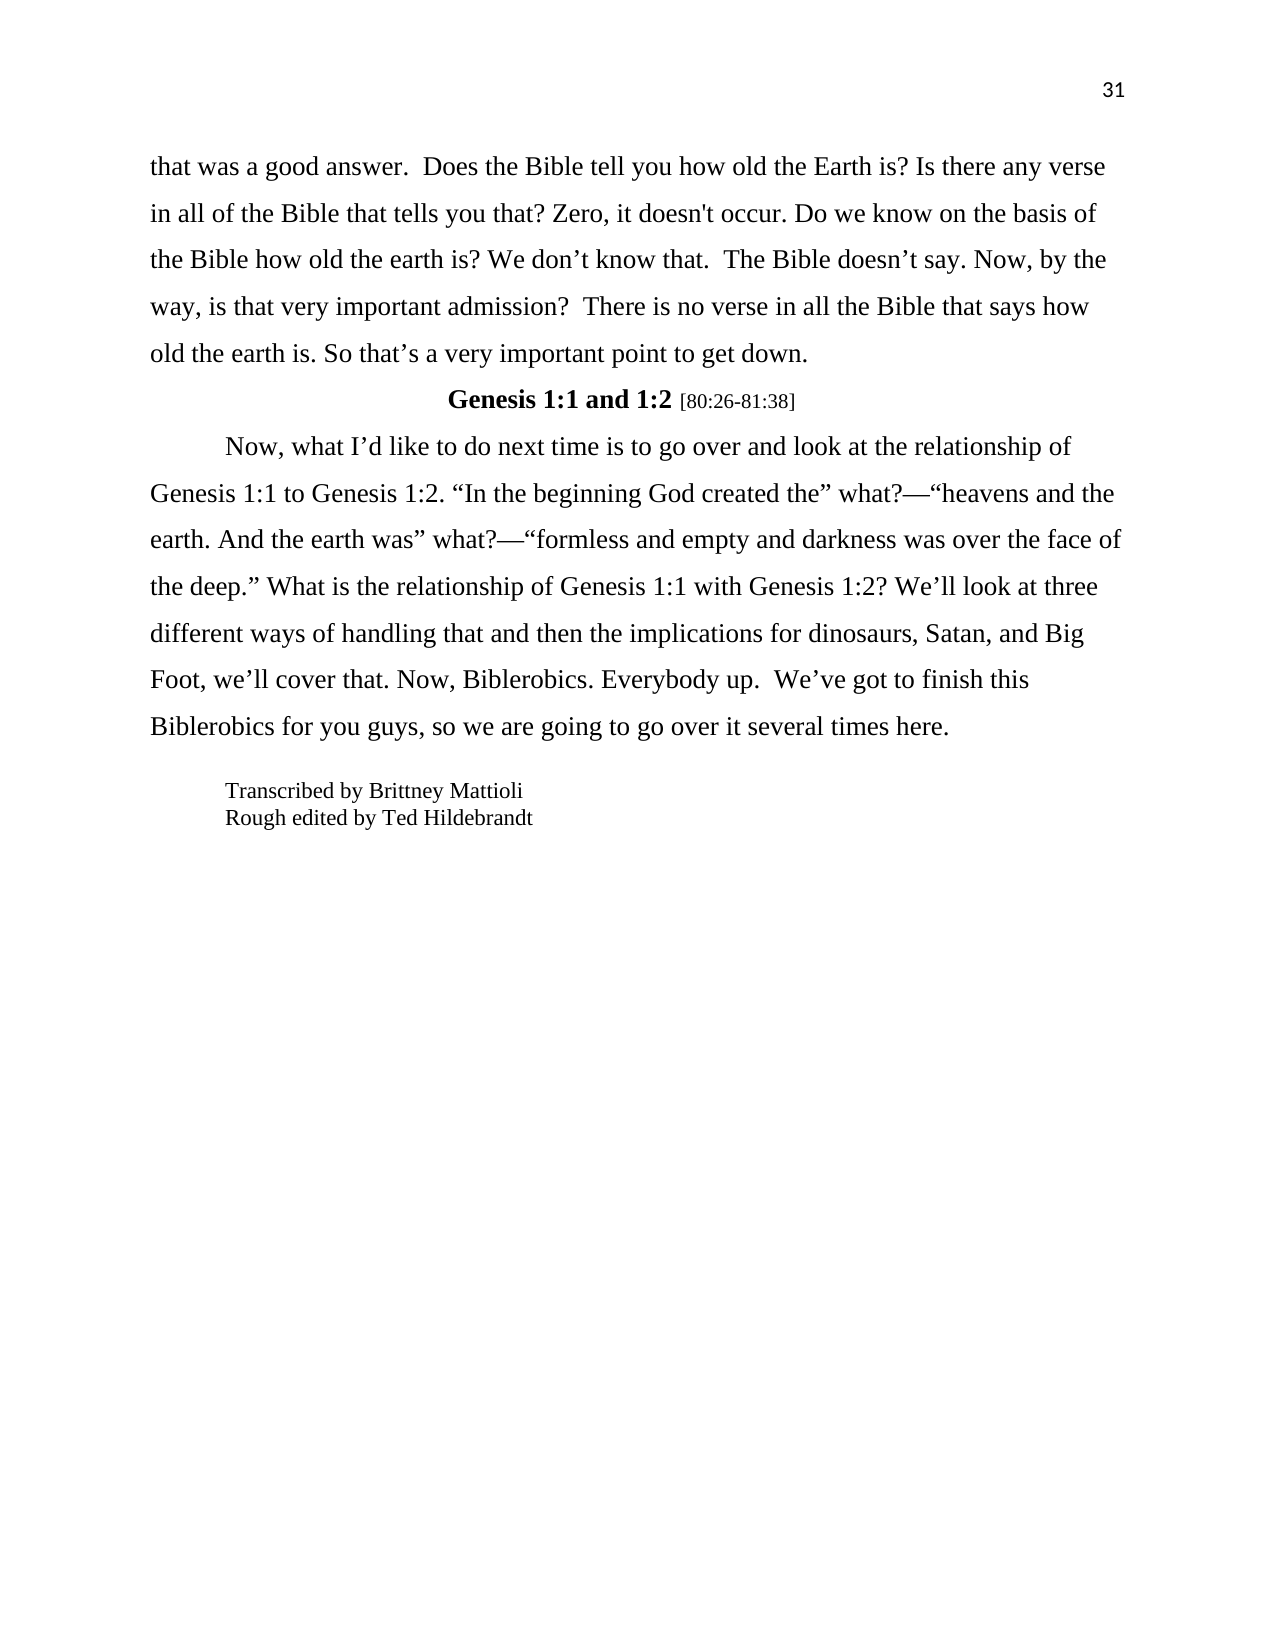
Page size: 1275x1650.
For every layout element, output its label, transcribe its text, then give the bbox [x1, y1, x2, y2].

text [150, 150, 1125, 741]
text Transcribed by Brittney Mattioli Rough edited by Ted Hildebrandt [150, 777, 1125, 858]
